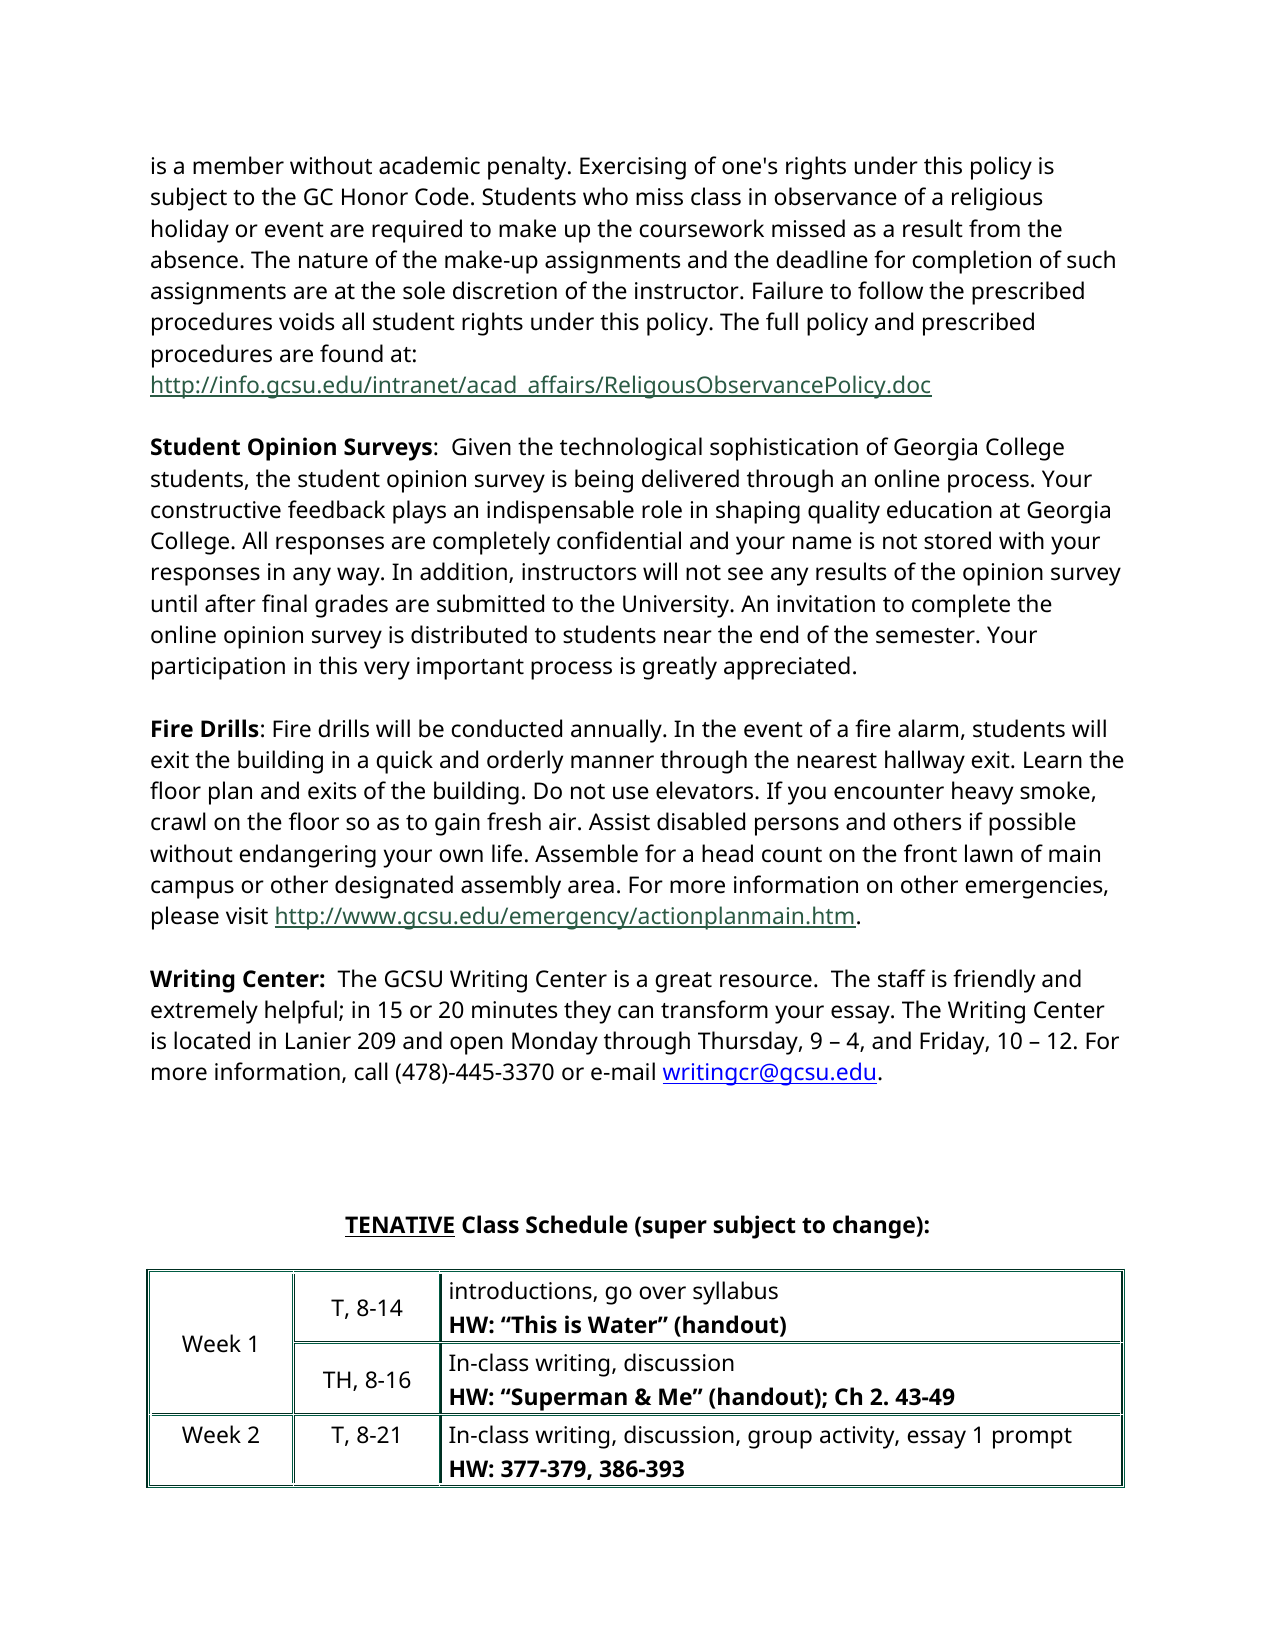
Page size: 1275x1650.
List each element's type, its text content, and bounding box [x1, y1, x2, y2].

table_cell T, 8-21 [294, 1416, 440, 1484]
text Student Opinion Surveys: Given the technological sophistication of Georgia College students, the student opinion survey is being delivered through an online process. Your constructive feedback plays an indispensable role in shaping quality education at Georgia College. All responses are completely confidential and your name is not stored with your responses in any way. In addition, instructors will not see any results of the opinion survey until after final grades are submitted to the University. An invitation to complete the online opinion survey is distributed to students near the end of the semester. Your participation in this very important process is greatly appreciated. [150, 431, 1125, 681]
table_header introductions, go over syllabus HW: “This is Water” (handout) [440, 1272, 1121, 1341]
table_header T, 8-14 [294, 1270, 440, 1341]
table_cell TH, 8-16 [295, 1344, 439, 1412]
table_cell In-class writing, discussion, group activity, essay 1 prompt HW: 377-379, 386-393 [440, 1413, 1122, 1484]
text Writing Center: The GCSU Writing Center is a great resource. The staff is friendly and extremely helpful; in 15 or 20 minutes they can transform your essay. The Writing Center is located in Lanier 209 and open Monday through Thursday, 9 – 4, and Friday, 10 – 12. For more information, call (478)-445-3370 or e-mail writingcr@gcsu.edu. [150, 962, 1125, 1087]
text Fire Drills: Fire drills will be conducted annually. In the event of a fire alarm, students will exit the building in a quick and orderly manner through the nearest hallway exit. Learn the floor plan and exits of the building. Do not use elevators. If you encounter heavy smoke, crawl on the floor so as to gain fresh air. Assist disabled persons and others if possible without endangering your own life. Assemble for a head count on the front lawn of main campus or other designated assembly area. For more information on other emergencies, please visit http://www.gcsu.edu/emergency/actionplanmain.htm. [150, 712, 1125, 931]
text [150, 150, 1125, 400]
text TENATIVE Class Schedule (super subject to change): [150, 1178, 1125, 1268]
table_cell Week 2 [150, 1413, 294, 1484]
table_header Week 1 [150, 1272, 294, 1412]
table_cell In-class writing, discussion HW: “Superman & Me” (handout); Ch 2. 43-49 [440, 1341, 1123, 1412]
